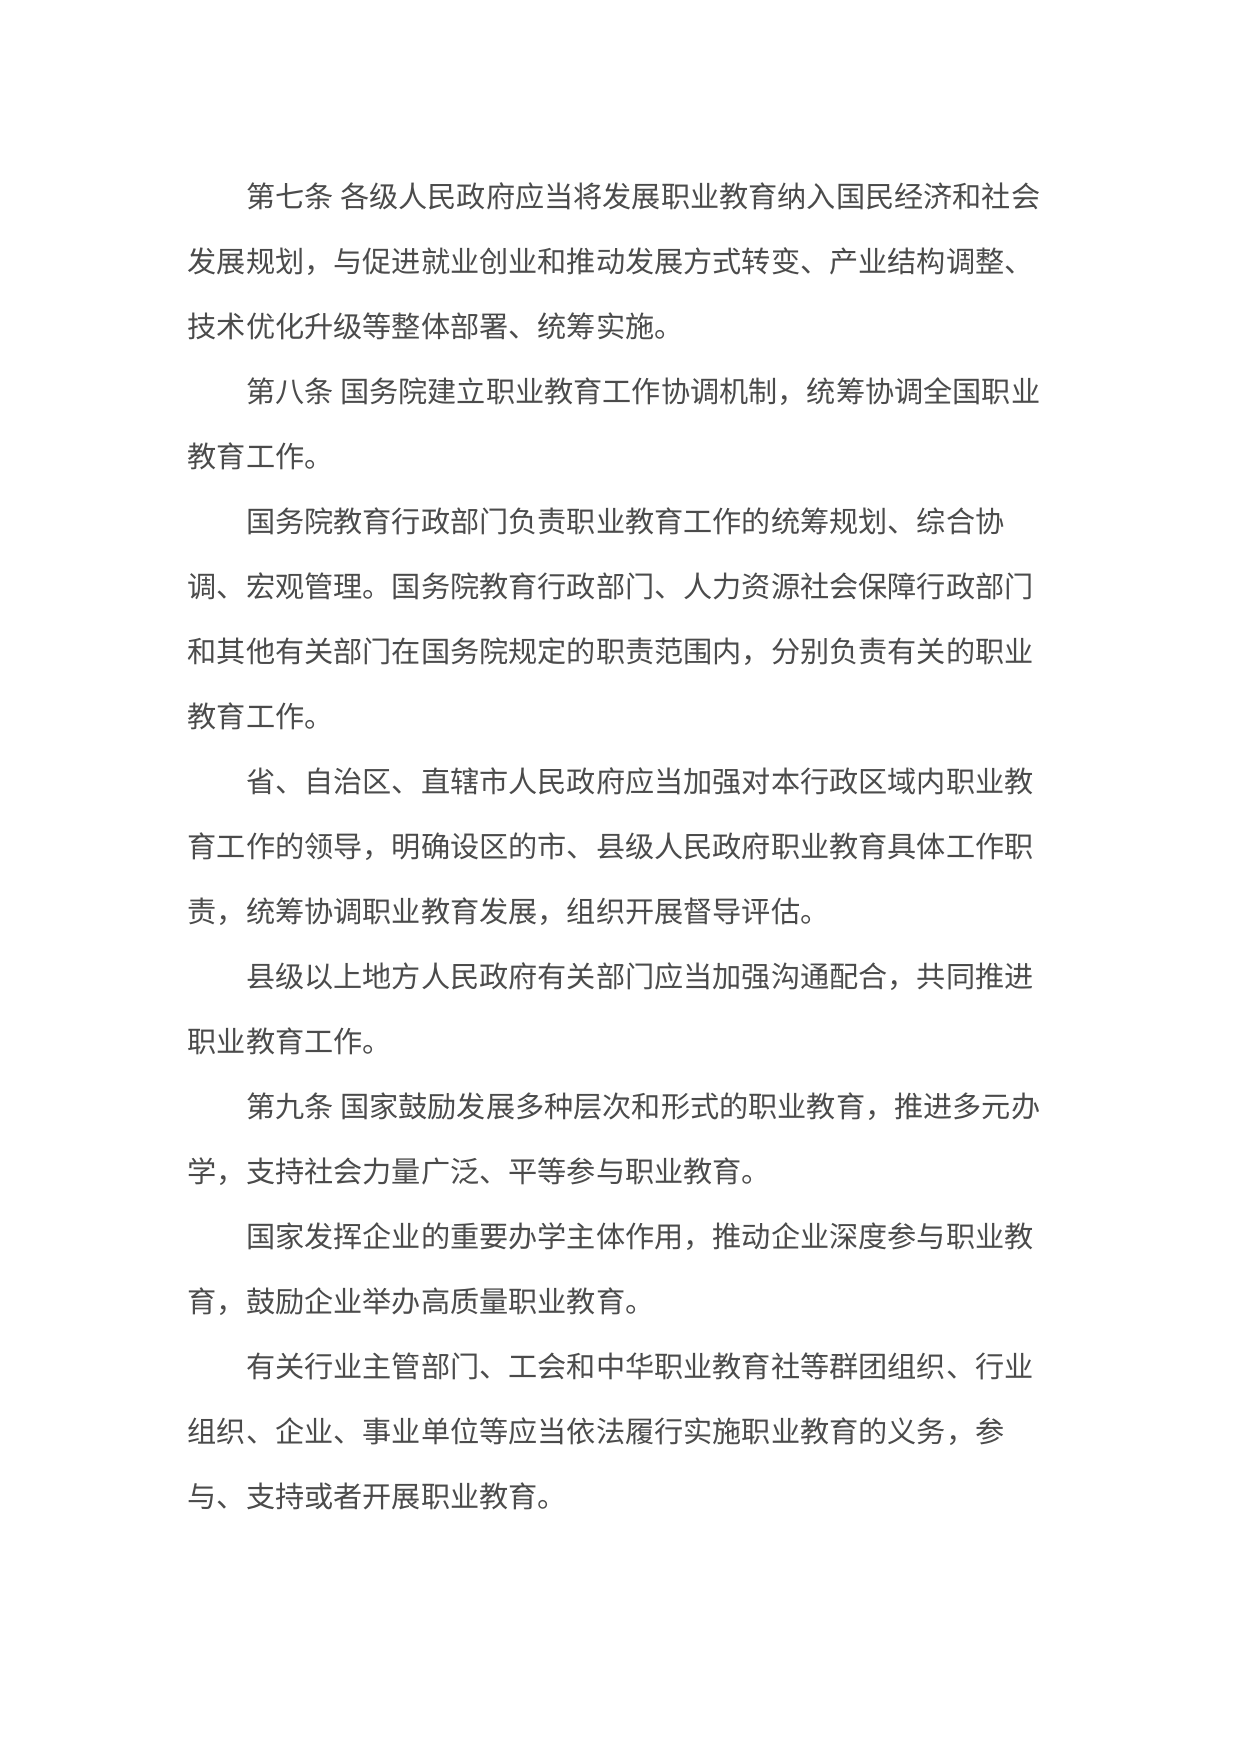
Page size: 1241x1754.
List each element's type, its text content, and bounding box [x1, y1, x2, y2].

text 第八条 国务院建立职业教育工作协调机制，统筹协调全国职业教育工作。 [187, 357, 1053, 487]
text 县级以上地方人民政府有关部门应当加强沟通配合，共同推进职业教育工作。 [187, 942, 1053, 1072]
text 国家发挥企业的重要办学主体作用，推动企业深度参与职业教育，鼓励企业举办高质量职业教育。 [187, 1202, 1053, 1332]
text 第七条 各级人民政府应当将发展职业教育纳入国民经济和社会发展规划，与促进就业创业和推动发展方式转变、产业结构调整、技术优化升级等整体部署、统筹实施。 [187, 162, 1053, 357]
text 国务院教育行政部门负责职业教育工作的统筹规划、综合协调、宏观管理。国务院教育行政部门、人力资源社会保障行政部门和其他有关部门在国务院规定的职责范围内，分别负责有关的职业教育工作。 [187, 487, 1053, 747]
text 有关行业主管部门、工会和中华职业教育社等群团组织、行业组织、企业、事业单位等应当依法履行实施职业教育的义务，参与、支持或者开展职业教育。 [187, 1332, 1053, 1527]
text 省、自治区、直辖市人民政府应当加强对本行政区域内职业教育工作的领导，明确设区的市、县级人民政府职业教育具体工作职责，统筹协调职业教育发展，组织开展督导评估。 [187, 747, 1053, 942]
text 第九条 国家鼓励发展多种层次和形式的职业教育，推进多元办学，支持社会力量广泛、平等参与职业教育。 [187, 1072, 1053, 1202]
